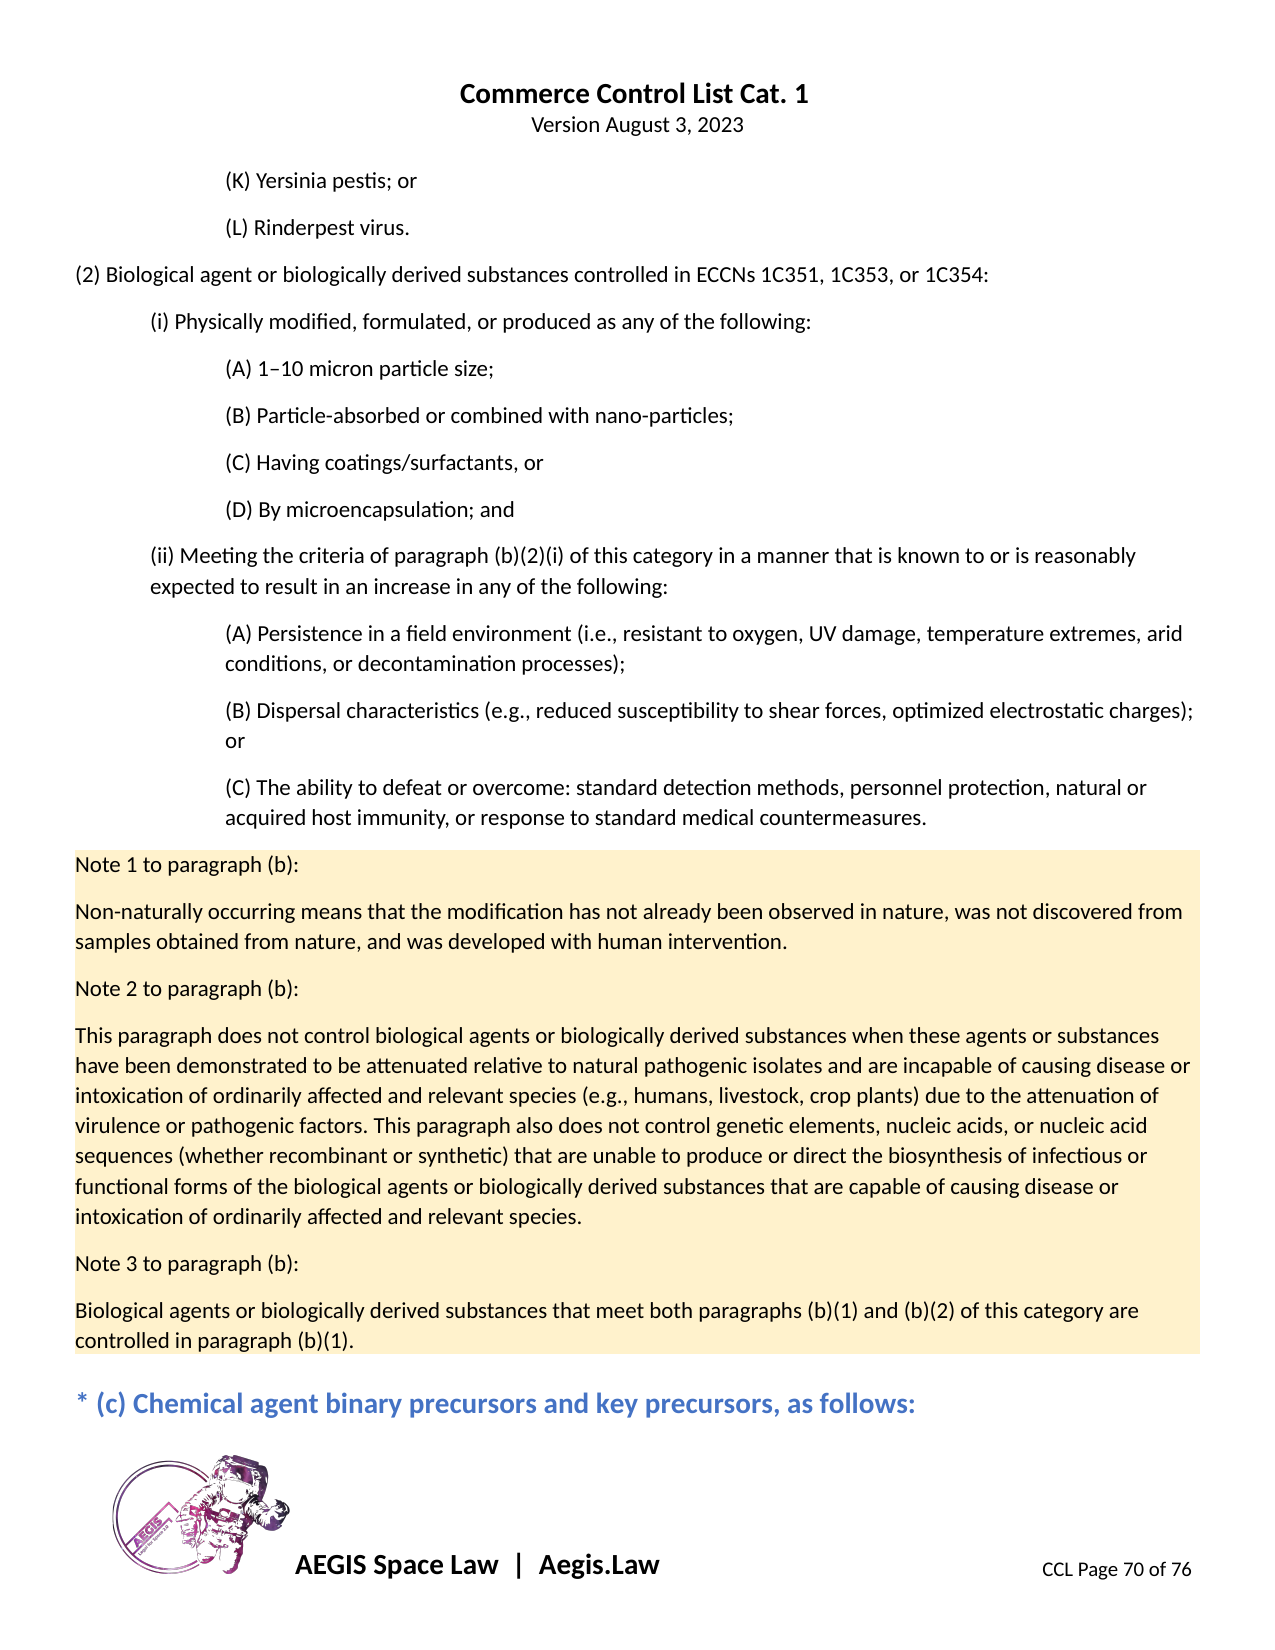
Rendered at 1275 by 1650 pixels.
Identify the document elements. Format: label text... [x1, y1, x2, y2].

text (A) Persistence in a field environment (i.e., resistant to oxygen, UV damage, temperature extremes, arid conditions, or decontamination processes); [225, 619, 1200, 677]
text (D) By microencapsulation; and [225, 495, 1200, 523]
text (A) 1–10 micron particle size; [225, 354, 1200, 382]
text (B) Dispersal characteristics (e.g., reduced susceptibility to shear forces, optimized electrostatic charges); or [225, 696, 1200, 754]
text (B) Particle-absorbed or combined with nano-particles; [225, 401, 1200, 429]
text Note 1 to paragraph (b): [75, 850, 1200, 878]
text (ii) Meeting the criteria of paragraph (b)(2)(i) of this category in a manner that is known to or is reasonably expected to result in an increase in any of the following: [150, 542, 1200, 600]
text (L) Rinderpest virus. [225, 213, 1200, 242]
text This paragraph does not control biological agents or biologically derived substances when these agents or substances have been demonstrated to be attenuated relative to natural pathogenic isolates and are incapable of causing disease or intoxication of ordinarily affected and relevant species (e.g., humans, livestock, crop plants) due to the attenuation of virulence or pathogenic factors. This paragraph also does not control genetic elements, nucleic acids, or nucleic acid sequences (whether recombinant or synthetic) that are unable to produce or direct the biosynthesis of infectious or functional forms of the biological agents or biologically derived substances that are capable of causing disease or intoxication of ordinarily affected and relevant species. [75, 1021, 1200, 1230]
text Note 2 to paragraph (b): [75, 974, 1200, 1002]
text (K) Yersinia pestis; or [225, 167, 1200, 195]
text (C) Having coatings/surfactants, or [225, 448, 1200, 476]
text Non-naturally occurring means that the modification has not already been observed in nature, was not discovered from samples obtained from nature, and was developed with human intervention. [75, 897, 1200, 955]
text Note 3 to paragraph (b): [75, 1249, 1200, 1277]
picture [112, 1455, 290, 1574]
text (2) Biological agent or biologically derived substances controlled in ECCNs 1C351, 1C353, or 1C354: [75, 260, 1200, 288]
text Biological agents or biologically derived substances that meet both paragraphs (b)(1) and (b)(2) of this category are controlled in paragraph (b)(1). [75, 1296, 1200, 1354]
text (C) The ability to defeat or overcome: standard detection methods, personnel protection, natural or acquired host immunity, or response to standard medical countermeasures. [225, 773, 1200, 831]
text (i) Physically modified, formulated, or produced as any of the following: [150, 307, 1200, 335]
subtitle * (c) Chemical agent binary precursors and key precursors, as follows: [75, 1385, 1200, 1421]
